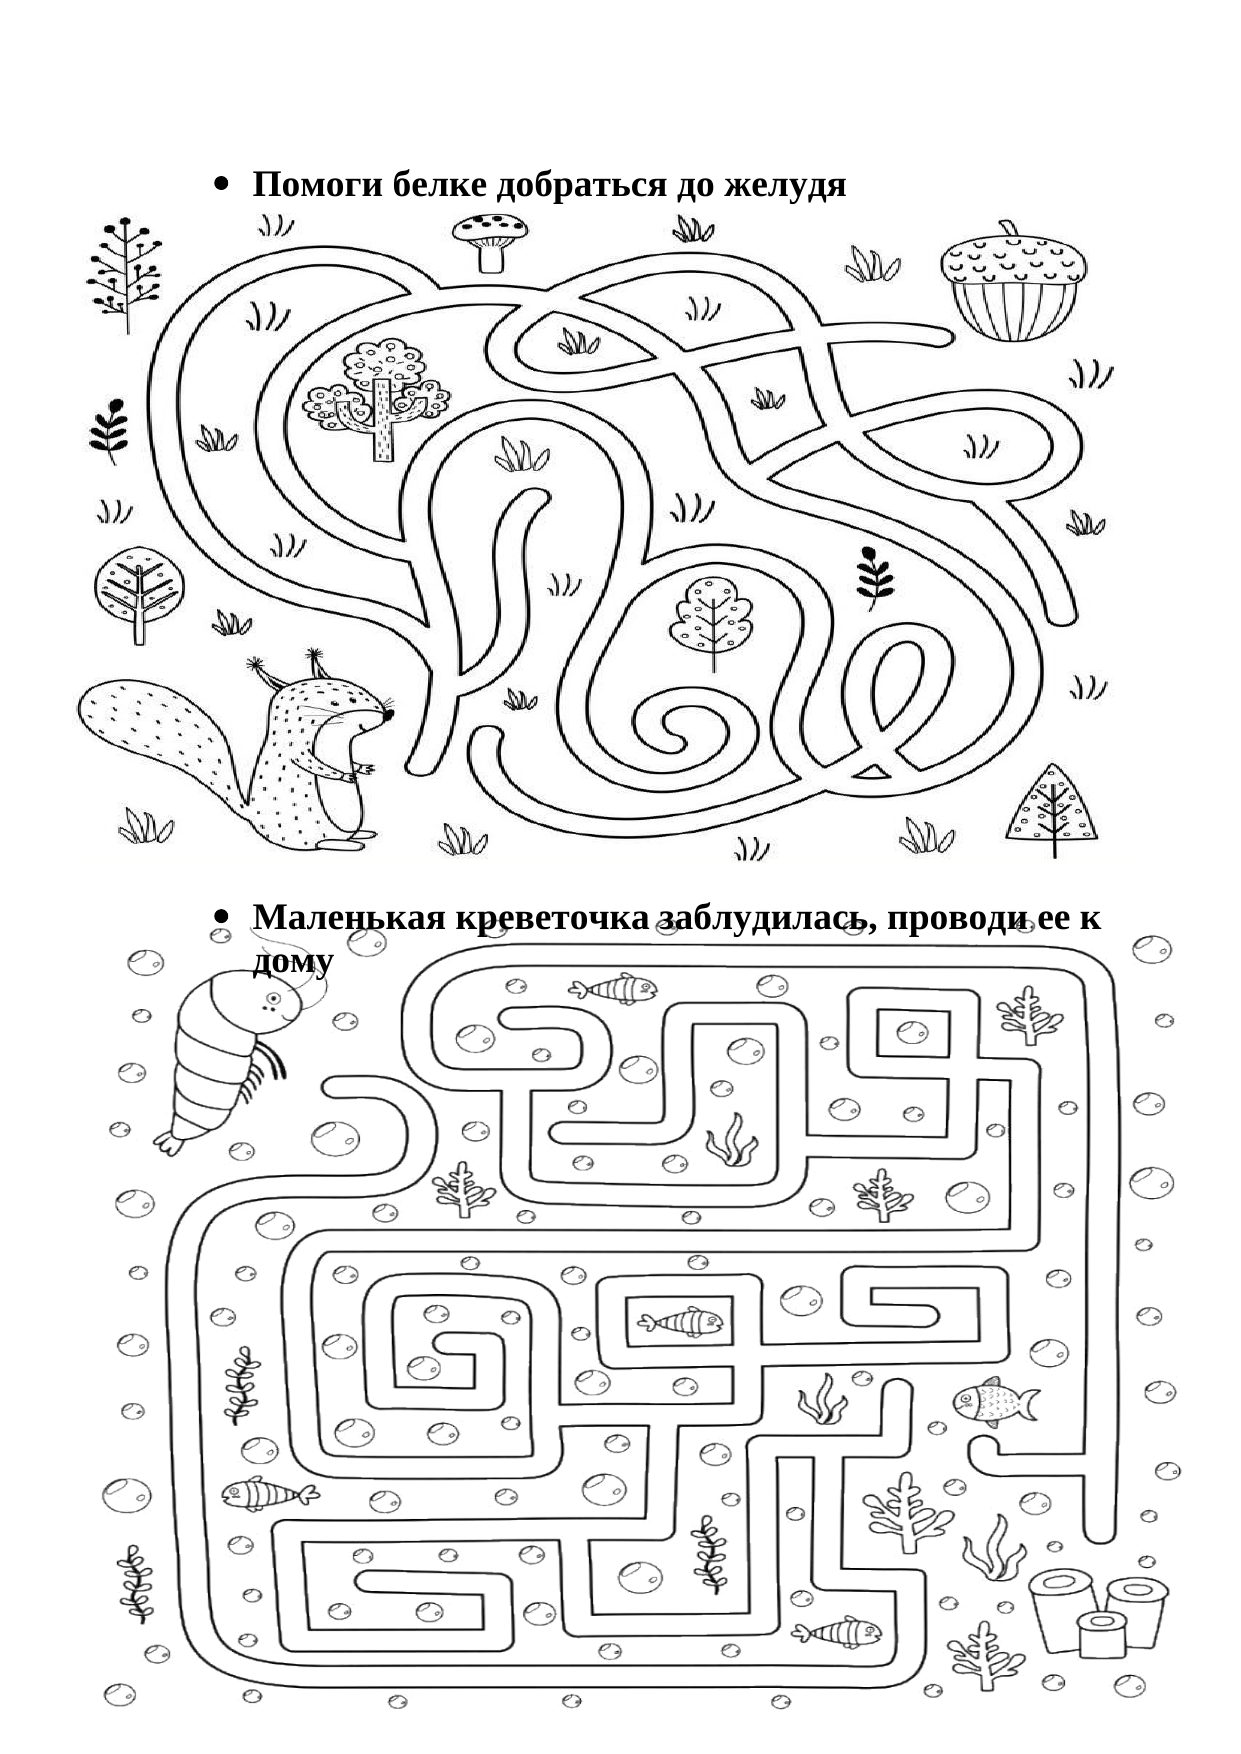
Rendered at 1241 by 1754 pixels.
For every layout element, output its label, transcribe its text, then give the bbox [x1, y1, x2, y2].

picture [93, 914, 1188, 1711]
picture [71, 206, 1133, 863]
list Маленькая креветочка заблудилась, проводи ее к дому [215, 894, 1152, 981]
list Помоги белке добраться до желудя [215, 161, 1152, 204]
